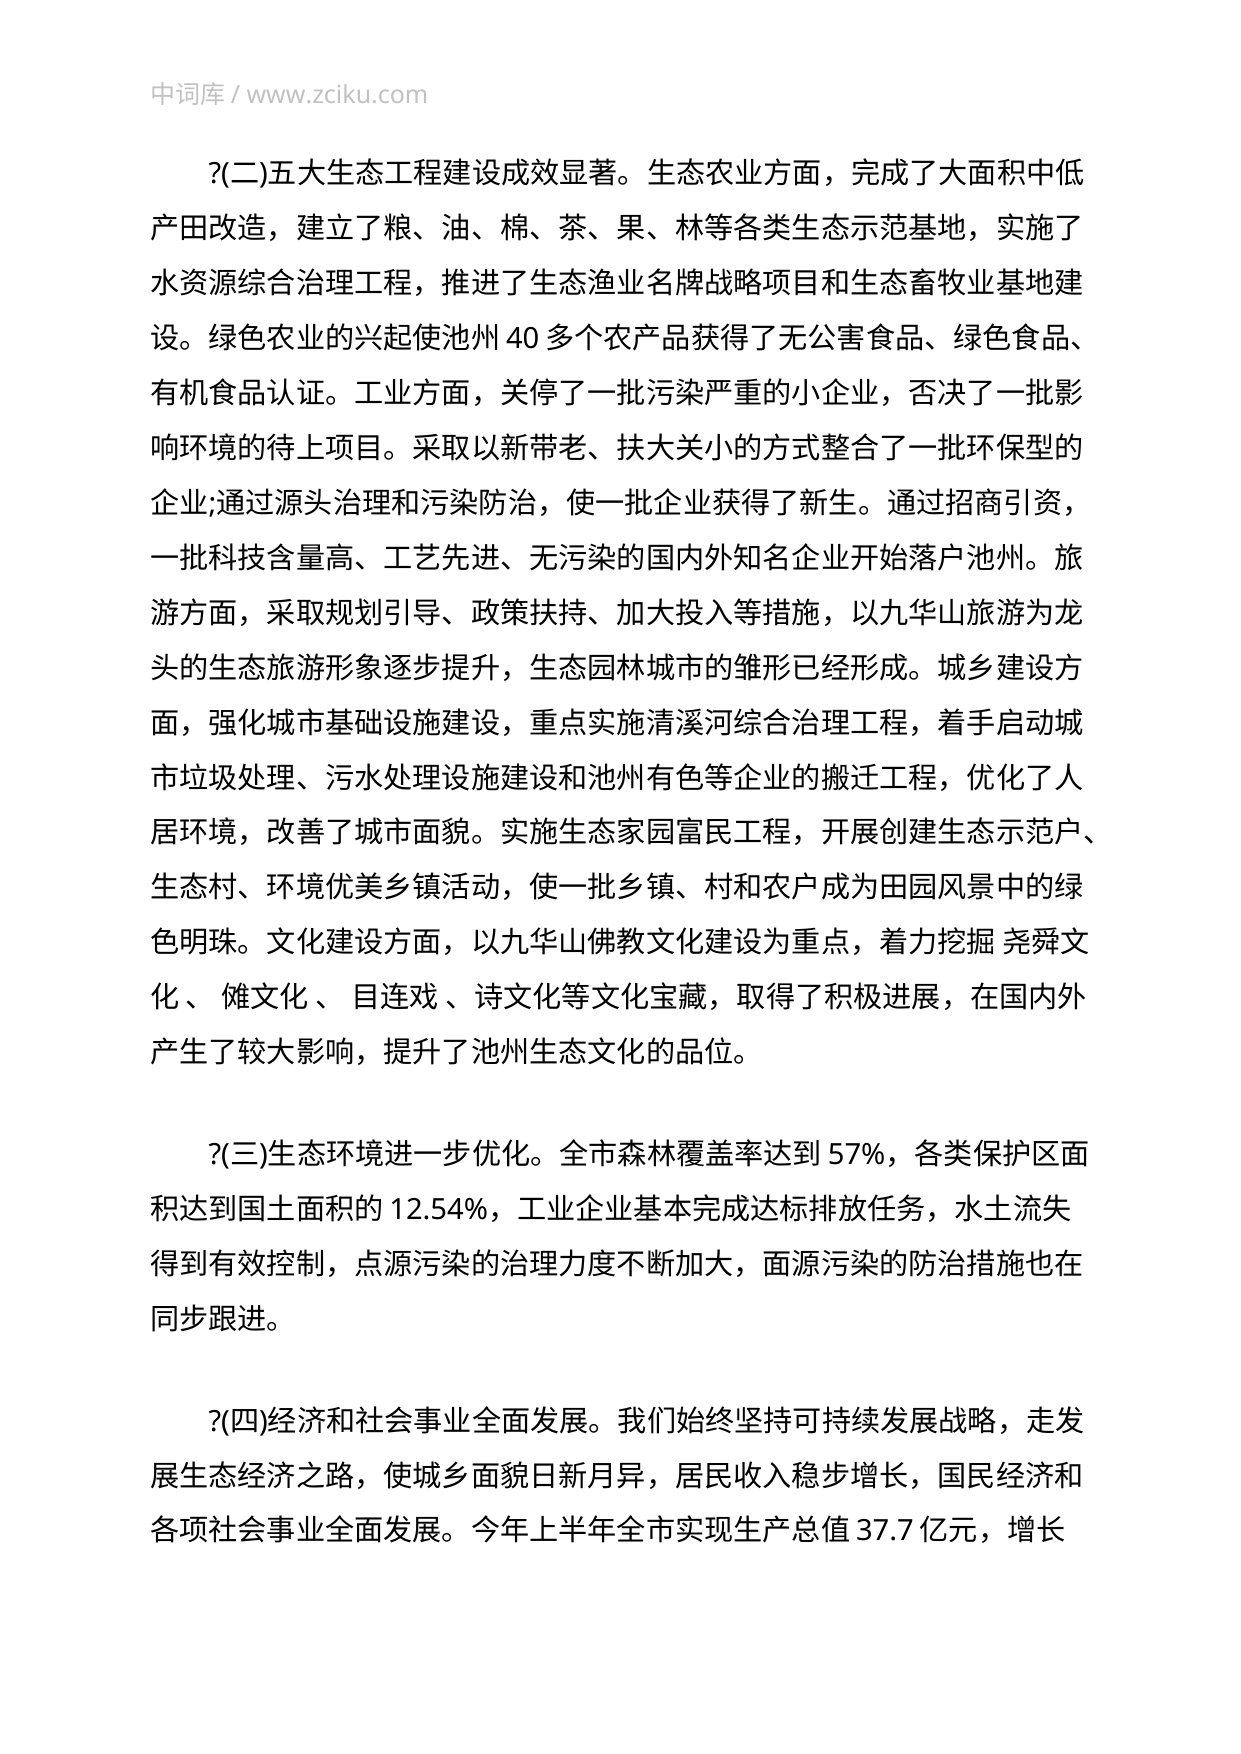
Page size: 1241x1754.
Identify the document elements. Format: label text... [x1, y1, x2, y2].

text ?(三)生态环境进一步优化。全市森林覆盖率达到57%，各类保护区面积达到国土面积的12.54%，工业企业基本完成达标排放任务，水土流失得到有效控制，点源污染的治理力度不断加大，面源污染的防治措施也在同步跟进。 [150, 1130, 1090, 1338]
text ?(二)五大生态工程建设成效显著。生态农业方面，完成了大面积中低产田改造，建立了粮、油、棉、茶、果、林等各类生态示范基地，实施了水资源综合治理工程，推进了生态渔业名牌战略项目和生态畜牧业基地建设。绿色农业的兴起使池州40多个农产品获得了无公害食品、绿色食品、有机食品认证。工业方面，关停了一批污染严重的小企业，否决了一批影响环境的待上项目。采取以新带老、扶大关小的方式整合了一批环保型的企业;通过源头治理和污染防治，使一批企业获得了新生。通过招商引资，一批科技含量高、工艺先进、无污染的国内外知名企业开始落户池州。旅游方面，采取规划引导、政策扶持、加大投入等措施，以九华山旅游为龙头的生态旅游形象逐步提升，生态园林城市的雏形已经形成。城乡建设方面，强化城市基础设施建设，重点实施清溪河综合治理工程，着手启动城市垃圾处理、污水处理设施建设和池州有色等企业的搬迁工程，优化了人居环境，改善了城市面貌。实施生态家园富民工程，开展创建生态示范户、生态村、环境优美乡镇活动，使一批乡镇、村和农户成为田园风景中的绿色明珠。文化建设方面，以九华山佛教文化建设为重点，着力挖掘 尧舜文化 、 傩文化 、 目连戏 、诗文化等文化宝藏，取得了积极进展，在国内外产生了较大影响，提升了池州生态文化的品位。 [150, 150, 1090, 1071]
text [150, 1397, 1090, 1549]
